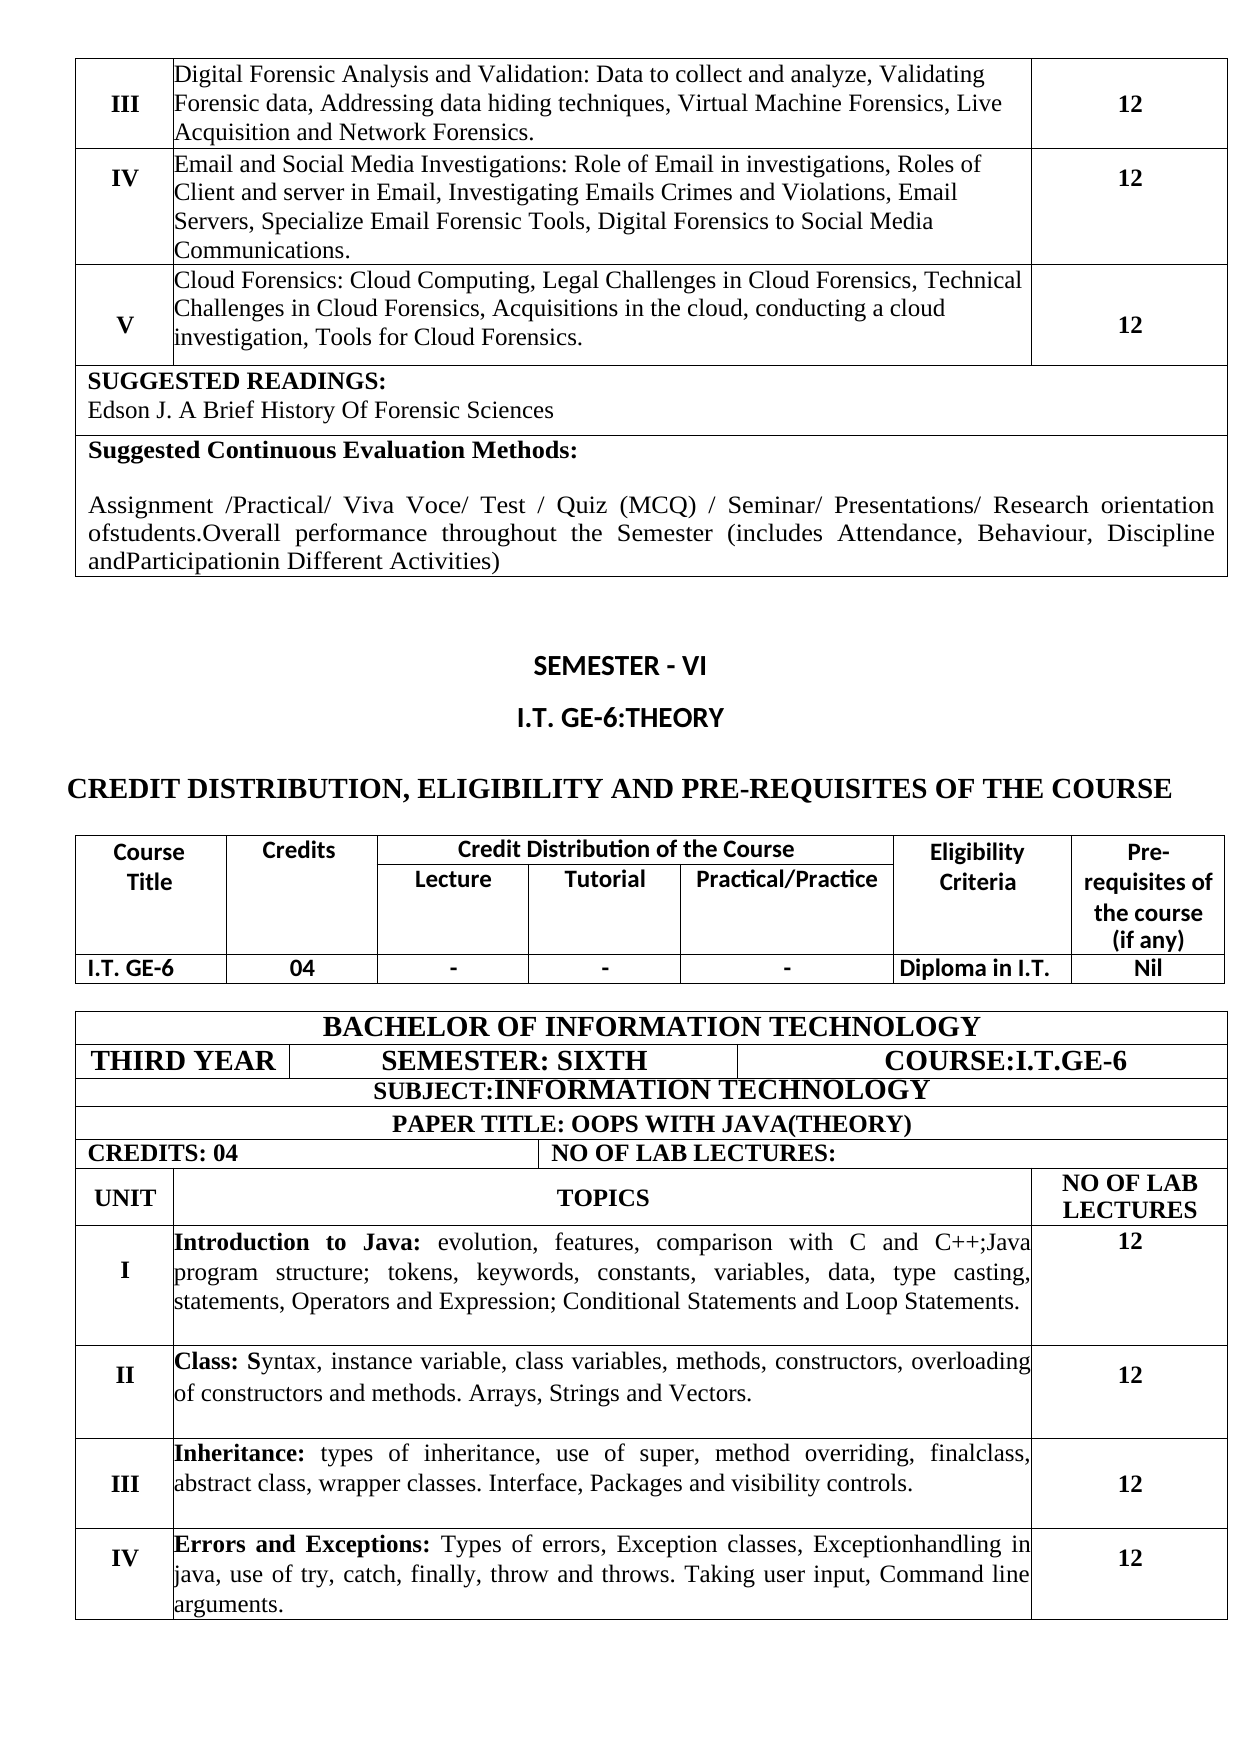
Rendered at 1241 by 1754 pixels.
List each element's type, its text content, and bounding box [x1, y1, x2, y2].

table_cell I.T. GE-6 [76, 955, 226, 983]
table_cell Cloud Forensics: Cloud Computing, Legal Challenges in Cloud Forensics, Technical Challenges in Cloud Forensics, Acquisitions in the cloud, conducting a cloud investigation, Tools for Cloud Forensics. [174, 265, 1031, 365]
table_cell PAPER TITLE: OOPS WITH JAVA(THEORY) [76, 1107, 1227, 1139]
table_cell 12 [1032, 149, 1227, 264]
table_cell - [529, 955, 680, 983]
table_cell CREDITS: 04 [76, 1140, 538, 1168]
table_cell 12 [1032, 1226, 1227, 1345]
table_cell 12 [1032, 1529, 1227, 1619]
table_cell Inheritance: types of inheritance, use of super, method overriding, finalclass, abstract class, wrapper classes. Interface, Packages and visibility controls. [174, 1439, 1031, 1528]
table_cell 12 [1032, 265, 1227, 365]
table_cell Digital Forensic Analysis and Validation: Data to collect and analyze, Validating Forensic data, Addressing data hiding techniques, Virtual Machine Forensics, Live Acquisition and Network Forensics. [174, 59, 1031, 148]
table_header Credit Distribution of the Course [378, 836, 893, 864]
text CREDIT DISTRIBUTION, ELIGIBILITY AND PRE-REQUISITES OF THE COURSE [67, 771, 1205, 804]
table_cell V [76, 265, 173, 365]
table_cell - [378, 955, 528, 983]
table_header EligibilityCriteria [894, 836, 1071, 954]
table_cell III [76, 59, 173, 148]
subtitle SEMESTER - VI [83, 647, 1157, 682]
table_cell SUBJECT:INFORMATION TECHNOLOGY [76, 1079, 1227, 1106]
table_cell II [76, 1346, 173, 1437]
table_cell 12 [1032, 1439, 1227, 1528]
table_header Credits [227, 836, 377, 954]
table_cell I [76, 1226, 173, 1345]
table_header BACHELOR OF INFORMATION TECHNOLOGY [76, 1012, 1227, 1044]
table_cell IV [76, 1529, 173, 1619]
table_cell SEMESTER: SIXTH [290, 1045, 737, 1077]
table_cell 12 [1032, 59, 1227, 148]
table_cell Nil [1072, 955, 1224, 983]
table_cell Suggested Continuous Evaluation Methods: Assignment /Practical/ Viva Voce/ Test / Quiz (MCQ) / Seminar/ Presentations/ Research orientation ofstudents.Overall performance throughout the Semester (includes Attendance, Behaviour, Discipline andParticipationin Different Activities) [76, 436, 1227, 576]
table_cell SUGGESTED READINGS: Edson J. A Brief History Of Forensic Sciences [76, 366, 1227, 435]
subtitle I.T. GE-6:THEORY [83, 699, 1157, 735]
table_cell 12 [1032, 1346, 1227, 1437]
table_cell NO OF LAB LECTURES: [539, 1140, 1227, 1168]
table_cell Practical/Practice [681, 865, 893, 954]
table_header CourseTitle [76, 836, 226, 954]
table_header Pre-requisites of the course (if any) [1072, 836, 1224, 954]
table_cell IV [76, 149, 173, 264]
table_cell TOPICS [174, 1169, 1031, 1225]
table_cell Introduction to Java: evolution, features, comparison with C and C++;Java program structure; tokens, keywords, constants, variables, data, type casting, statements, Operators and Expression; Conditional Statements and Loop Statements. [174, 1226, 1031, 1345]
table_cell Diploma in I.T. [894, 955, 1071, 983]
table_cell Tutorial [529, 865, 680, 954]
table_cell NO OF LAB LECTURES [1032, 1169, 1227, 1225]
table_cell UNIT [76, 1169, 173, 1225]
table_cell - [681, 955, 893, 983]
table_cell Class: Syntax, instance variable, class variables, methods, constructors, overloading of constructors and methods. Arrays, Strings and Vectors. [174, 1346, 1031, 1437]
table_cell Email and Social Media Investigations: Role of Email in investigations, Roles of Client and server in Email, Investigating Emails Crimes and Violations, Email Servers, Specialize Email Forensic Tools, Digital Forensics to Social Media Communications. [174, 149, 1031, 264]
table_cell 04 [227, 955, 377, 983]
table_cell Errors and Exceptions: Types of errors, Exception classes, Exceptionhandling in java, use of try, catch, finally, throw and throws. Taking user input, Command line arguments. [174, 1529, 1031, 1619]
table_cell Lecture [378, 865, 528, 954]
table_cell THIRD YEAR [76, 1045, 289, 1077]
table_cell COURSE:I.T.GE-6 [738, 1045, 1227, 1077]
table_cell III [76, 1439, 173, 1528]
